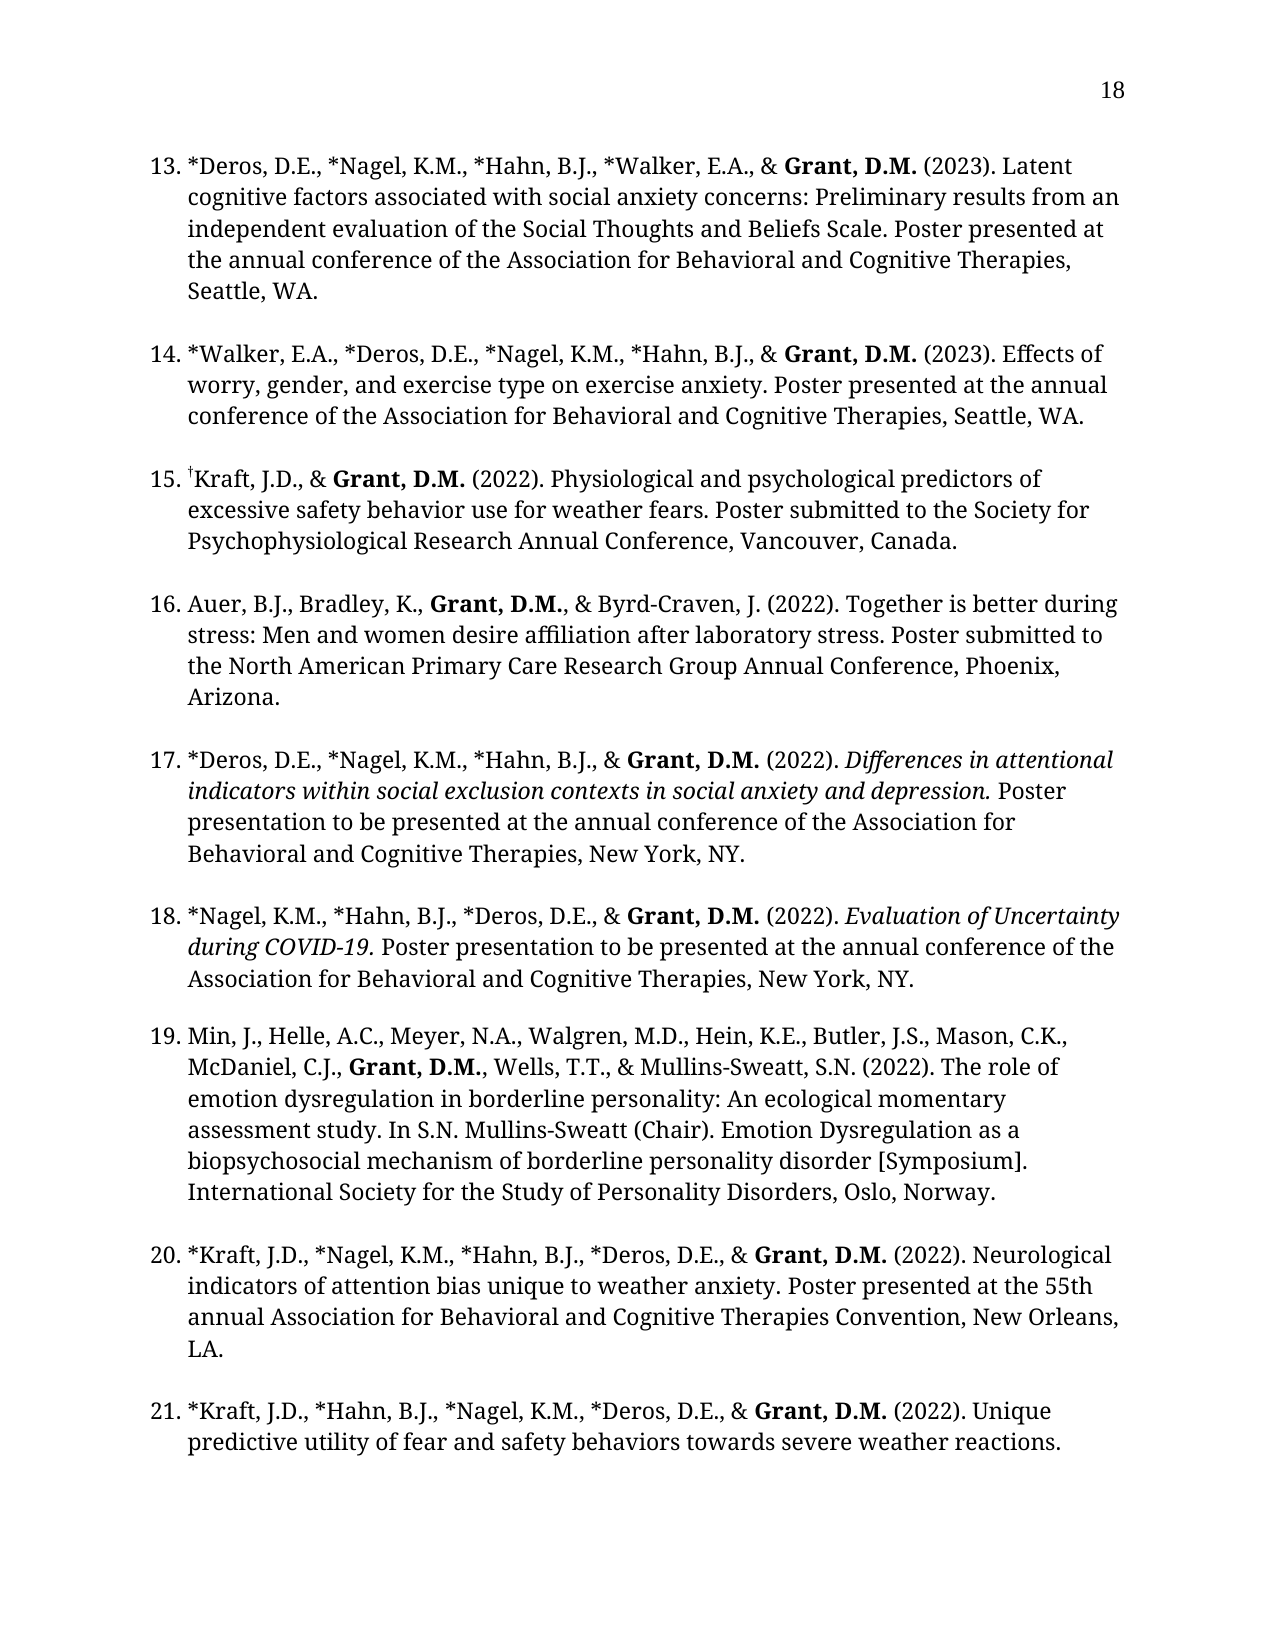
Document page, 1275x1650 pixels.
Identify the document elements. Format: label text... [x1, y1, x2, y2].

list *Deros, D.E., *Nagel, K.M., *Hahn, B.J., & Grant, D.M. (2022). Differences in attentional indicators within social exclusion contexts in social anxiety and depression. Poster presentation to be presented at the annual conference of the Association for Behavioral and Cognitive Therapies, New York, NY. [150, 744, 1125, 869]
list Auer, B.J., Bradley, K., Grant, D.M., & Byrd-Craven, J. (2022). Together is better during stress: Men and women desire affiliation after laboratory stress. Poster submitted to the North American Primary Care Research Group Annual Conference, Phoenix, Arizona. [150, 587, 1125, 712]
list *Nagel, K.M., *Hahn, B.J., *Deros, D.E., & Grant, D.M. (2022). Evaluation of Uncertainty during COVID-19. Poster presentation to be presented at the annual conference of the Association for Behavioral and Cognitive Therapies, New York, NY. [150, 900, 1125, 994]
list *Walker, E.A., *Deros, D.E., *Nagel, K.M., *Hahn, B.J., & Grant, D.M. (2023). Effects of worry, gender, and exercise type on exercise anxiety. Poster presented at the annual conference of the Association for Behavioral and Cognitive Therapies, Seattle, WA. [150, 337, 1125, 431]
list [150, 1395, 1125, 1458]
list *Deros, D.E., *Nagel, K.M., *Hahn, B.J., *Walker, E.A., & Grant, D.M. (2023). Latent cognitive factors associated with social anxiety concerns: Preliminary results from an independent evaluation of the Social Thoughts and Beliefs Scale. Poster presented at the annual conference of the Association for Behavioral and Cognitive Therapies, Seattle, WA. [150, 150, 1125, 306]
list Min, J., Helle, A.C., Meyer, N.A., Walgren, M.D., Hein, K.E., Butler, J.S., Mason, C.K., McDaniel, C.J., Grant, D.M., Wells, T.T., & Mullins-Sweatt, S.N. (2022). The role of emotion dysregulation in borderline personality: An ecological momentary assessment study. In S.N. Mullins-Sweatt (Chair). Emotion Dysregulation as a biopsychosocial mechanism of borderline personality disorder [Symposium]. International Society for the Study of Personality Disorders, Oslo, Norway. [150, 1020, 1125, 1208]
list *Kraft, J.D., *Nagel, K.M., *Hahn, B.J., *Deros, D.E., & Grant, D.M. (2022). Neurological indicators of attention bias unique to weather anxiety. Poster presented at the 55th annual Association for Behavioral and Cognitive Therapies Convention, New Orleans, LA. [150, 1239, 1125, 1364]
list †Kraft, J.D., & Grant, D.M. (2022). Physiological and psychological predictors of excessive safety behavior use for weather fears. Poster submitted to the Society for Psychophysiological Research Annual Conference, Vancouver, Canada. [150, 462, 1125, 556]
